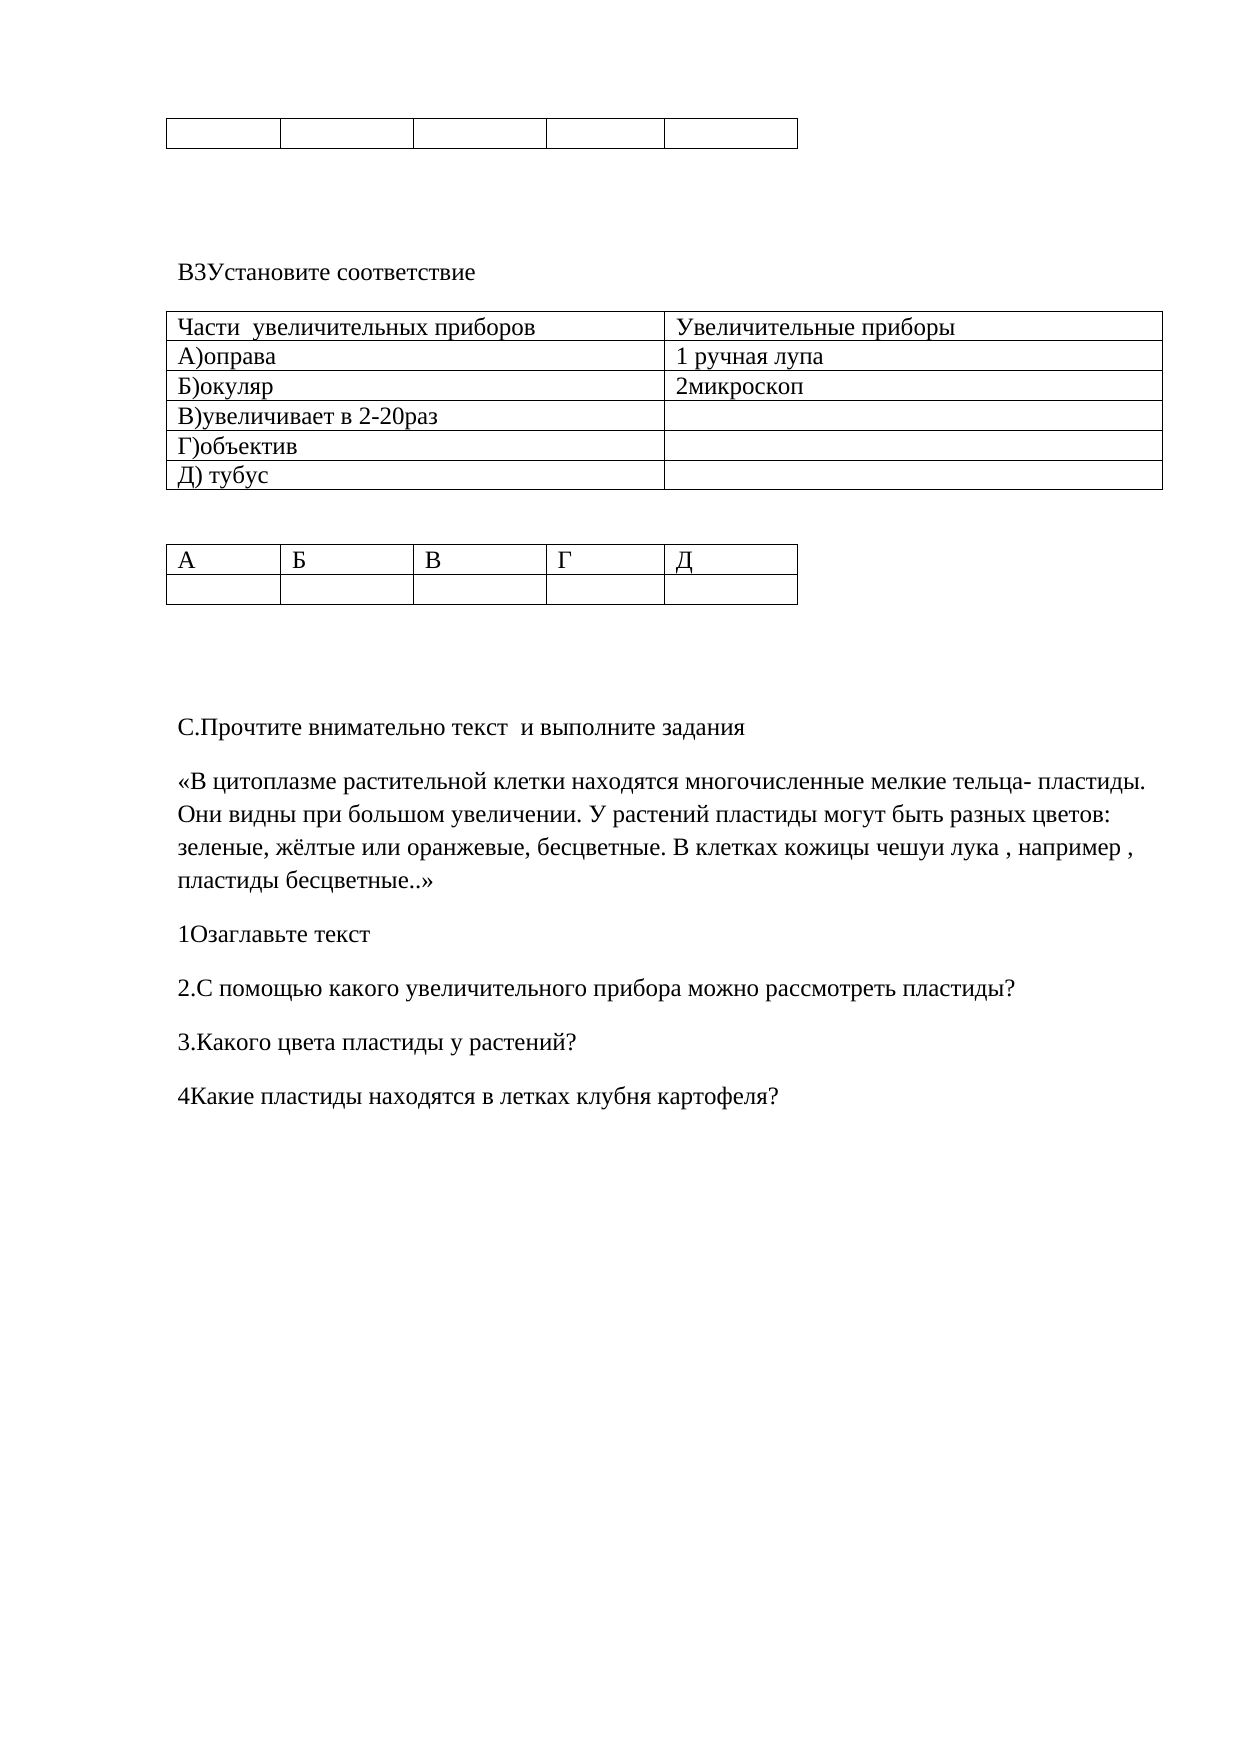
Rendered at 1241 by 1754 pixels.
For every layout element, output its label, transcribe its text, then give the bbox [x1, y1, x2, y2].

table_cell Б)окуляр [167, 371, 664, 400]
table_cell [414, 575, 546, 604]
table_cell [167, 119, 280, 148]
table_cell [547, 119, 664, 148]
table_cell Г)объектив [167, 431, 664, 459]
table_cell [665, 431, 1162, 459]
text С.Прочтите внимательно текст и выполните задания [177, 712, 1152, 741]
table_cell [281, 119, 413, 148]
table_cell Д) тубус [167, 461, 664, 489]
text В3Установите соответствие [177, 257, 1152, 285]
table_cell [665, 401, 1162, 430]
table_cell [414, 119, 546, 148]
table_header Части увеличительных приборов [167, 312, 664, 340]
table_header Г [547, 545, 664, 574]
table_header Увеличительные приборы [665, 312, 1162, 340]
table_cell [167, 575, 280, 604]
text 3.Какого цвета пластиды у растений? [177, 1027, 1152, 1056]
table_cell [665, 119, 797, 148]
table_header В [414, 545, 546, 574]
table_header Б [281, 545, 413, 574]
table_cell В)увеличивает в 2-20раз [167, 401, 664, 430]
table_cell А)оправа [167, 341, 664, 370]
table_cell [665, 575, 797, 604]
table_cell 1 ручная лупа [665, 341, 1162, 370]
text «В цитоплазме растительной клетки находятся многочисленные мелкие тельца- пластиды. Они видны при большом увеличении. У растений пластиды могут быть разных цветов: зеленые, жёлтые или оранжевые, бесцветные. В клетках кожицы чешуи лука , например , пластиды бесцветные..» [177, 766, 1152, 894]
table_cell 2микроскоп [665, 371, 1162, 400]
text 1Озаглавьте текст [177, 919, 1152, 948]
table_cell [665, 461, 1162, 489]
text 2.С помощью какого увеличительного прибора можно рассмотреть пластиды? [177, 973, 1152, 1002]
table_header А [167, 545, 280, 574]
table_cell [547, 575, 664, 604]
text 4Какие пластиды находятся в летках клубня картофеля? [177, 1081, 1152, 1109]
table_cell [281, 575, 413, 604]
table_header Д [665, 545, 797, 574]
